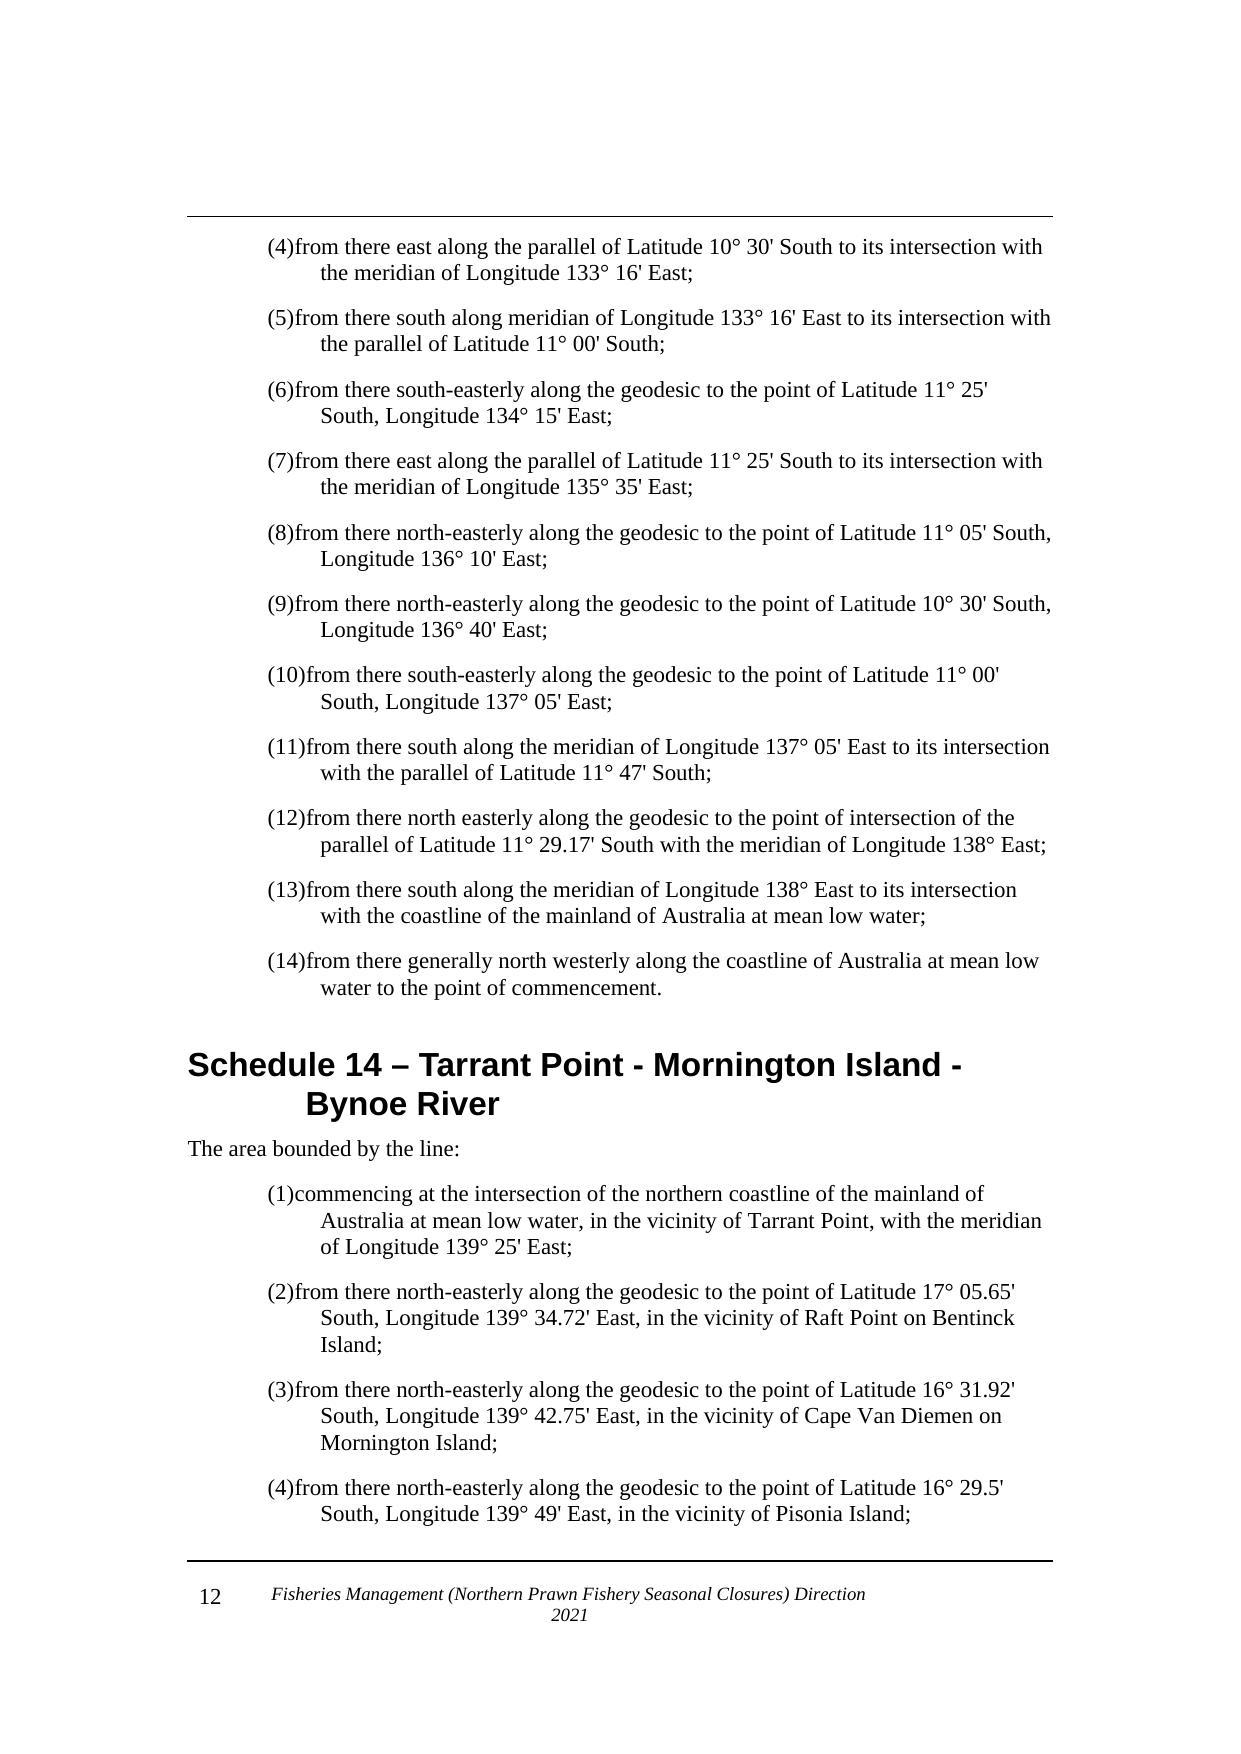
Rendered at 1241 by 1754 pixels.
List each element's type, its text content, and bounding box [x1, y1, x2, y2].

list from there south along the meridian of Longitude 137° 05' East to its intersection with the parallel of Latitude 11° 47' South; [267, 733, 1053, 786]
list from there generally north westerly along the coastline of Australia at mean low water to the point of commencement. [267, 947, 1053, 1000]
list commencing at the intersection of the northern coastline of the mainland of Australia at mean low water, in the vicinity of Tarrant Point, with the meridian of Longitude 139° 25' East; [267, 1180, 1053, 1259]
list from there north-easterly along the geodesic to the point of Latitude 10° 30' South, Longitude 136° 40' East; [267, 590, 1053, 643]
list from there north easterly along the geodesic to the point of intersection of the parallel of Latitude 11° 29.17' South with the meridian of Longitude 138° East; [267, 804, 1053, 857]
list from there north-easterly along the geodesic to the point of Latitude 16° 29.5' South, Longitude 139° 49' East, in the vicinity of Pisonia Island; [267, 1474, 1053, 1526]
list from there south-easterly along the geodesic to the point of Latitude 11° 25' South, Longitude 134° 15' East; [267, 376, 1053, 428]
list from there east along the parallel of Latitude 11° 25' South to its intersection with the meridian of Longitude 135° 35' East; [267, 447, 1053, 500]
list from there north-easterly along the geodesic to the point of Latitude 11° 05' South, Longitude 136° 10' East; [267, 518, 1053, 571]
list from there south along the meridian of Longitude 138° East to its intersection with the coastline of the mainland of Australia at mean low water; [267, 876, 1053, 928]
list from there south along meridian of Longitude 133° 16' East to its intersection with the parallel of Latitude 11° 00' South; [267, 304, 1053, 357]
list from there south-easterly along the geodesic to the point of Latitude 11° 00' South, Longitude 137° 05' East; [267, 661, 1053, 714]
list from there north-easterly along the geodesic to the point of Latitude 17° 05.65' South, Longitude 139° 34.72' East, in the vicinity of Raft Point on Bentinck Island; [267, 1278, 1053, 1357]
list from there east along the parallel of Latitude 10° 30' South to its intersection with the meridian of Longitude 133° 16' East; [267, 233, 1053, 285]
list from there north-easterly along the geodesic to the point of Latitude 16° 31.92' South, Longitude 139° 42.75' East, in the vicinity of Cape Van Diemen on Mornington Island; [267, 1376, 1053, 1455]
text The area bounded by the line: [187, 1134, 1053, 1162]
text Schedule 14 – Tarrant Point - Mornington Island - Bynoe River [187, 1045, 1053, 1122]
